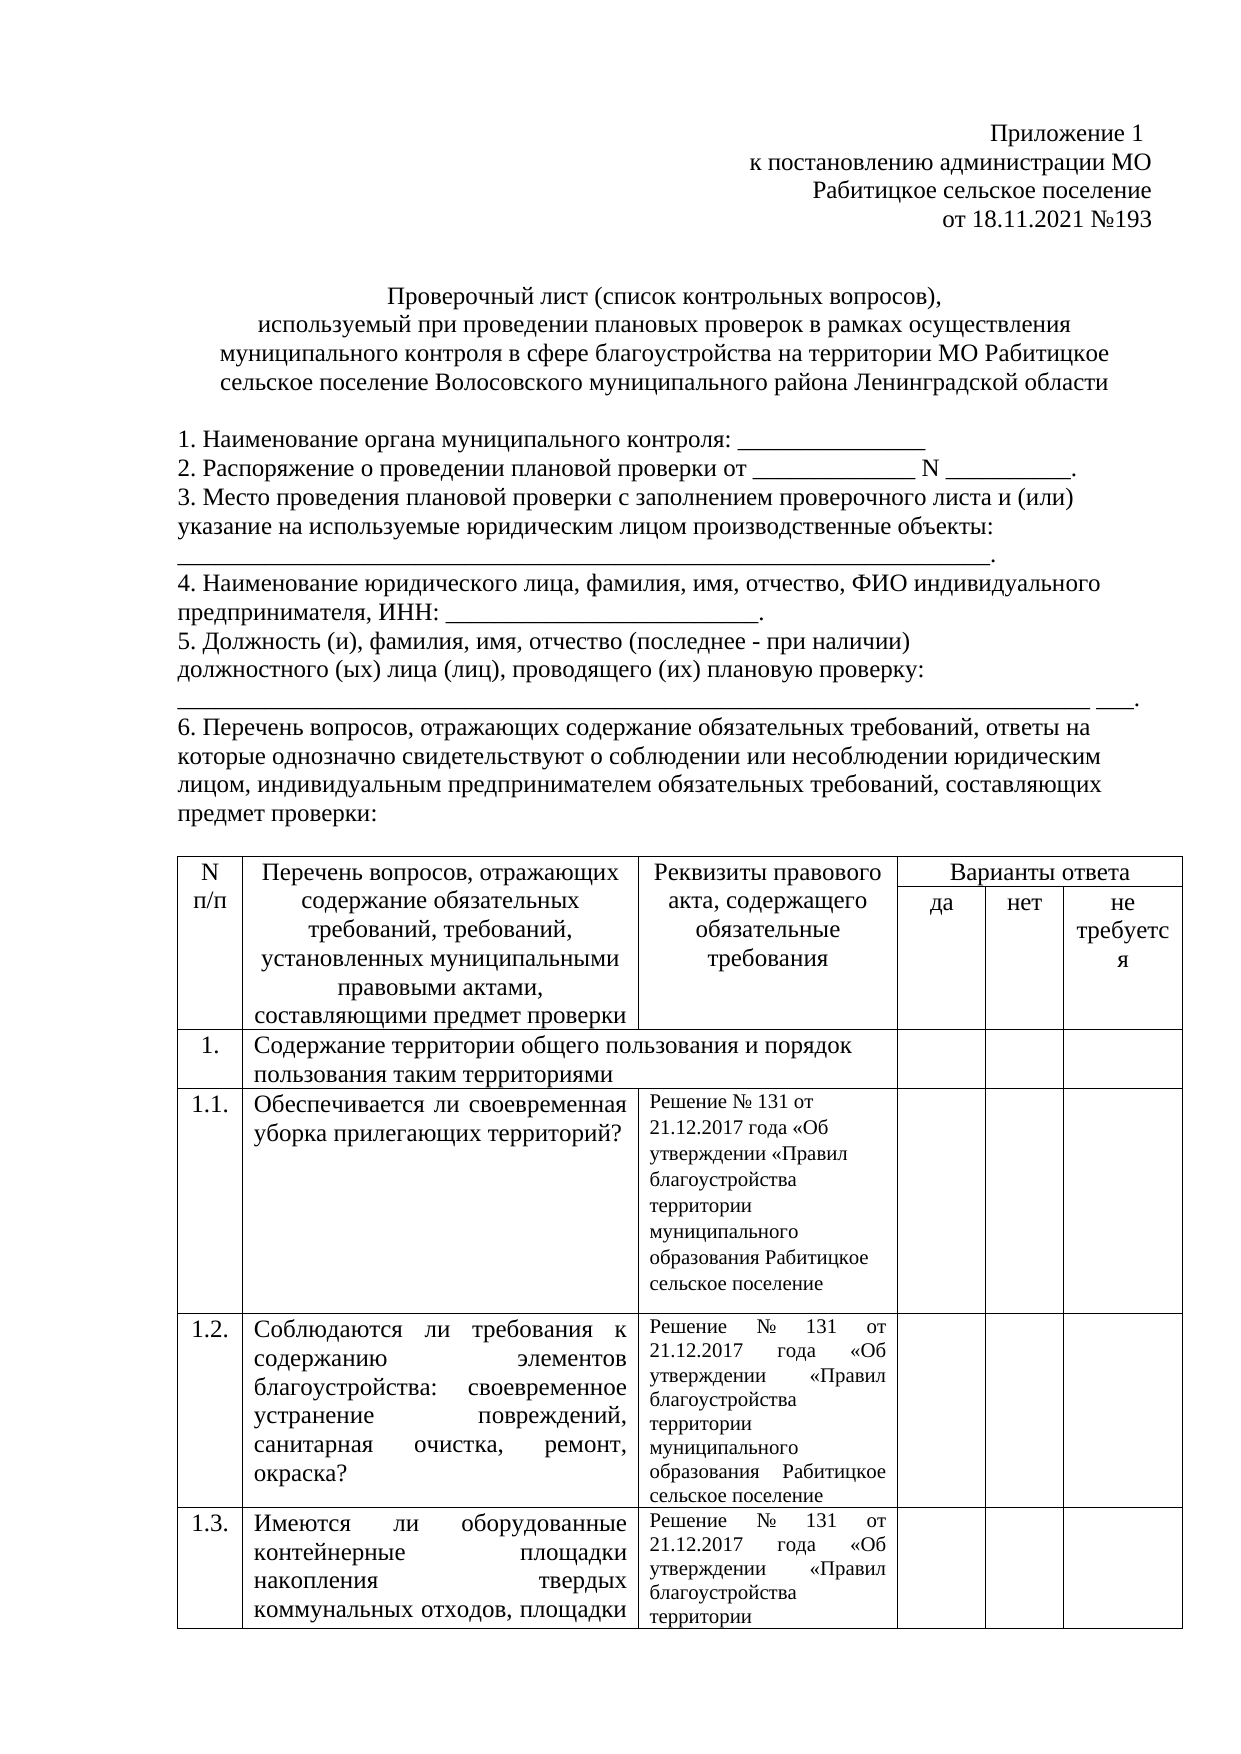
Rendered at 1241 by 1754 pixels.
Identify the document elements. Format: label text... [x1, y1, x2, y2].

table_cell [898, 1314, 985, 1507]
table_cell Решение № 131 от 21.12.2017 года «Об утверждении «Правил благоустройства территории муниципального образования Рабитицкое сельское поселение [639, 1089, 897, 1313]
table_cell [639, 1508, 897, 1628]
text 4. Наименование юридического лица, фамилия, имя, отчество, ФИО индивидуального предпринимателя, ИНН: _________________________. [177, 568, 1152, 626]
table_cell да [898, 887, 985, 1029]
table_cell 1.3. [178, 1508, 242, 1628]
text должностного (ых) лица (лиц), проводящего (их) плановую проверку: _________________________________________________________________________ ___. [177, 654, 1152, 712]
text 1. Наименование органа муниципального контроля: _______________ [177, 424, 1152, 453]
text к постановлению администрации МО [177, 147, 1152, 176]
text 5. Должность (и), фамилия, имя, отчество (последнее - при наличии) [177, 626, 1152, 654]
table_cell [898, 1030, 985, 1088]
table_header Реквизиты правового акта, содержащего обязательные требования [639, 857, 897, 1029]
table_cell нет [986, 887, 1063, 1029]
table_cell [986, 1089, 1063, 1313]
table_cell Обеспечивается ли своевременная уборка прилегающих территорий? [243, 1089, 638, 1313]
table_cell [1064, 1314, 1182, 1507]
text используемый при проведении плановых проверок в рамках осуществления муниципального контроля в сфере благоустройства на территории МО Рабитицкое сельское поселение Волосовского муниципального района Ленинградской области [177, 309, 1152, 396]
text 3. Место проведения плановой проверки с заполнением проверочного листа и (или) указание на используемые юридическим лицом производственные объекты: _________________________________________________________________. [177, 482, 1152, 568]
table_cell [1064, 1089, 1182, 1313]
table_header Варианты ответа [898, 857, 1182, 886]
table_cell [986, 1508, 1063, 1628]
table_cell [898, 1508, 985, 1628]
text Проверочный лист (список контрольных вопросов), [177, 281, 1152, 309]
text 2. Распоряжение о проведении плановой проверки от _____________ N __________. [177, 453, 1152, 482]
table_header N п/п [178, 857, 242, 1029]
table_cell не требуется [1064, 887, 1182, 1029]
text от 18.11.2021 №193 [796, 204, 1152, 233]
text Рабитицкое сельское поселение [177, 176, 1152, 204]
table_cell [243, 1508, 638, 1628]
table_cell 1. [178, 1030, 242, 1088]
table_cell Содержание территории общего пользования и порядок пользования таким территориями [243, 1030, 897, 1088]
table_cell [986, 1314, 1063, 1507]
text 6. Перечень вопросов, отражающих содержание обязательных требований, ответы на которые однозначно свидетельствуют о соблюдении или несоблюдении юридическим лицом, индивидуальным предпринимателем обязательных требований, составляющих предмет проверки: [177, 712, 1152, 827]
table_cell [986, 1030, 1063, 1088]
table_cell Соблюдаются ли требования к содержанию элементов благоустройства: своевременное устранение повреждений, санитарная очистка, ремонт, окраска? [243, 1314, 638, 1507]
text Приложение 1 [177, 118, 1152, 147]
table_cell 1.2. [178, 1314, 242, 1507]
table_header Перечень вопросов, отражающих содержание обязательных требований, требований, установленных муниципальными правовыми актами, составляющими предмет проверки [243, 857, 638, 1029]
table_cell [1064, 1030, 1182, 1088]
table_cell [898, 1089, 985, 1313]
table_cell Решение № 131 от 21.12.2017 года «Об утверждении «Правил благоустройства территории муниципального образования Рабитицкое сельское поселение [639, 1314, 897, 1507]
table_cell [1064, 1508, 1182, 1628]
table_cell 1.1. [178, 1089, 242, 1313]
